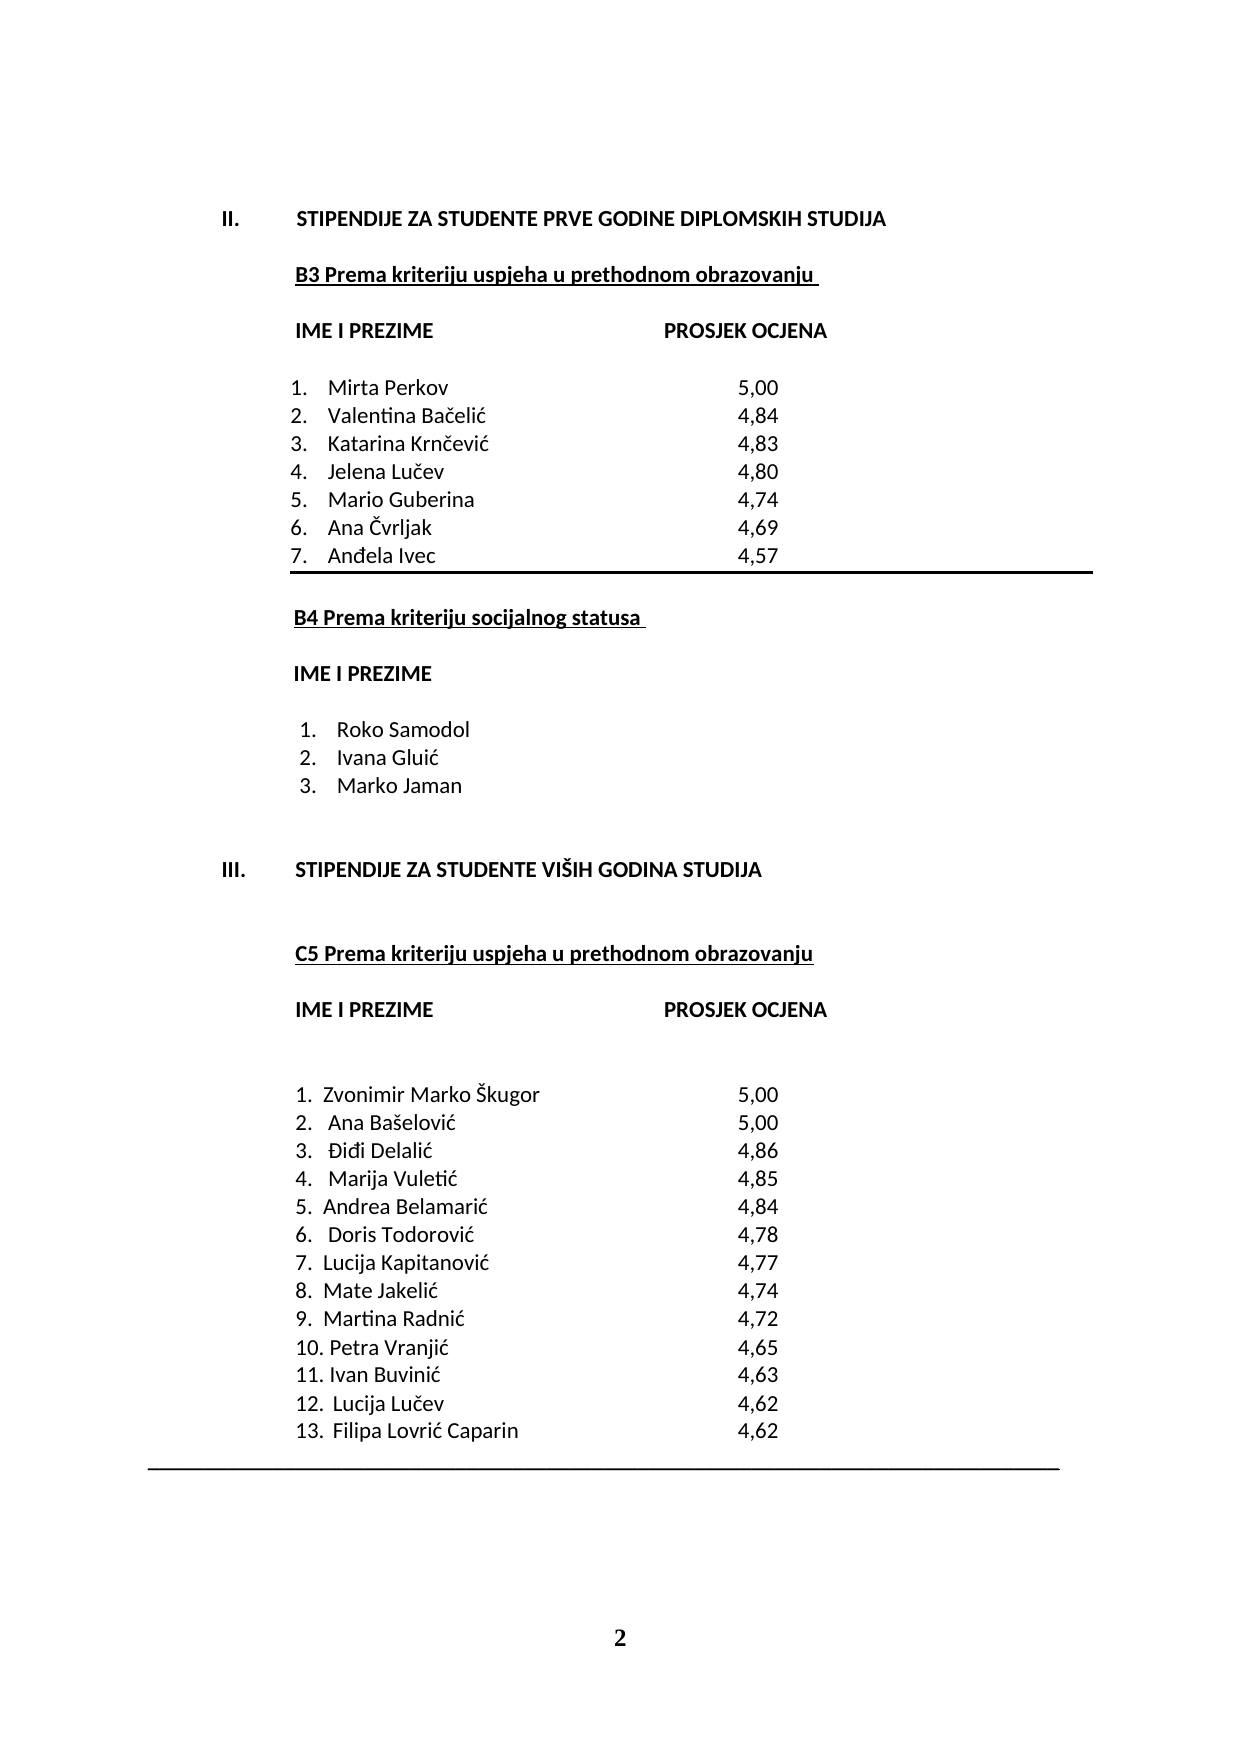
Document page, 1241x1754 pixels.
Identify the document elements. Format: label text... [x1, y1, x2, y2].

text III. STIPENDIJE ZA STUDENTE VIŠIH GODINA STUDIJA [148, 856, 1093, 883]
text ________________________________________________________________________________ [148, 1445, 1093, 1473]
list Anđela Ivec 4,57 [290, 541, 1093, 571]
list Ivana Gluić [299, 743, 1093, 771]
list Filipa Lovrić Caparin 4,62 [295, 1417, 1093, 1445]
text 5. Andrea Belamarić 4,84 [259, 1192, 1093, 1221]
list Valentina Bačelić 4,84 [290, 401, 1093, 429]
text IME I PREZIME PROSJEK OCJENA [295, 316, 1093, 344]
list Mario Guberina 4,74 [290, 485, 1093, 513]
list Marko Jaman [299, 771, 1093, 799]
text 9. Martina Radnić 4,72 [259, 1304, 1093, 1333]
list Mirta Perkov 5,00 [290, 373, 1093, 401]
text C5 Prema kriteriju uspjeha u prethodnom obrazovanju [221, 939, 1093, 968]
list STIPENDIJE ZA STUDENTE PRVE GODINE DIPLOMSKIH STUDIJA [221, 204, 1093, 232]
text 1. Zvonimir Marko Škugor 5,00 [259, 1080, 1093, 1108]
text 6. Doris Todorović 4,78 [259, 1221, 1093, 1248]
text 2. Ana Bašelović 5,00 [259, 1108, 1093, 1136]
text 8. Mate Jakelić 4,74 [259, 1277, 1093, 1304]
text 10. Petra Vranjić 4,65 [259, 1333, 1093, 1361]
list Jelena Lučev 4,80 [290, 457, 1093, 485]
text IME I PREZIME [148, 659, 1093, 687]
text 3. Điđi Delalić 4,86 [259, 1136, 1093, 1164]
text 4. Marija Vuletić 4,85 [259, 1164, 1093, 1192]
list Ana Čvrljak 4,69 [290, 513, 1093, 541]
text B4 Prema kriteriju socijalnog statusa [148, 603, 1093, 631]
text 11. Ivan Buvinić 4,63 [259, 1361, 1093, 1389]
text 7. Lucija Kapitanović 4,77 [259, 1248, 1093, 1277]
text B3 Prema kriteriju uspjeha u prethodnom obrazovanju [295, 260, 1093, 288]
list Lucija Lučev 4,62 [295, 1389, 1093, 1417]
text IME I PREZIME PROSJEK OCJENA [221, 996, 1093, 1024]
list Katarina Krnčević 4,83 [290, 429, 1093, 457]
list Roko Samodol [299, 715, 1093, 743]
